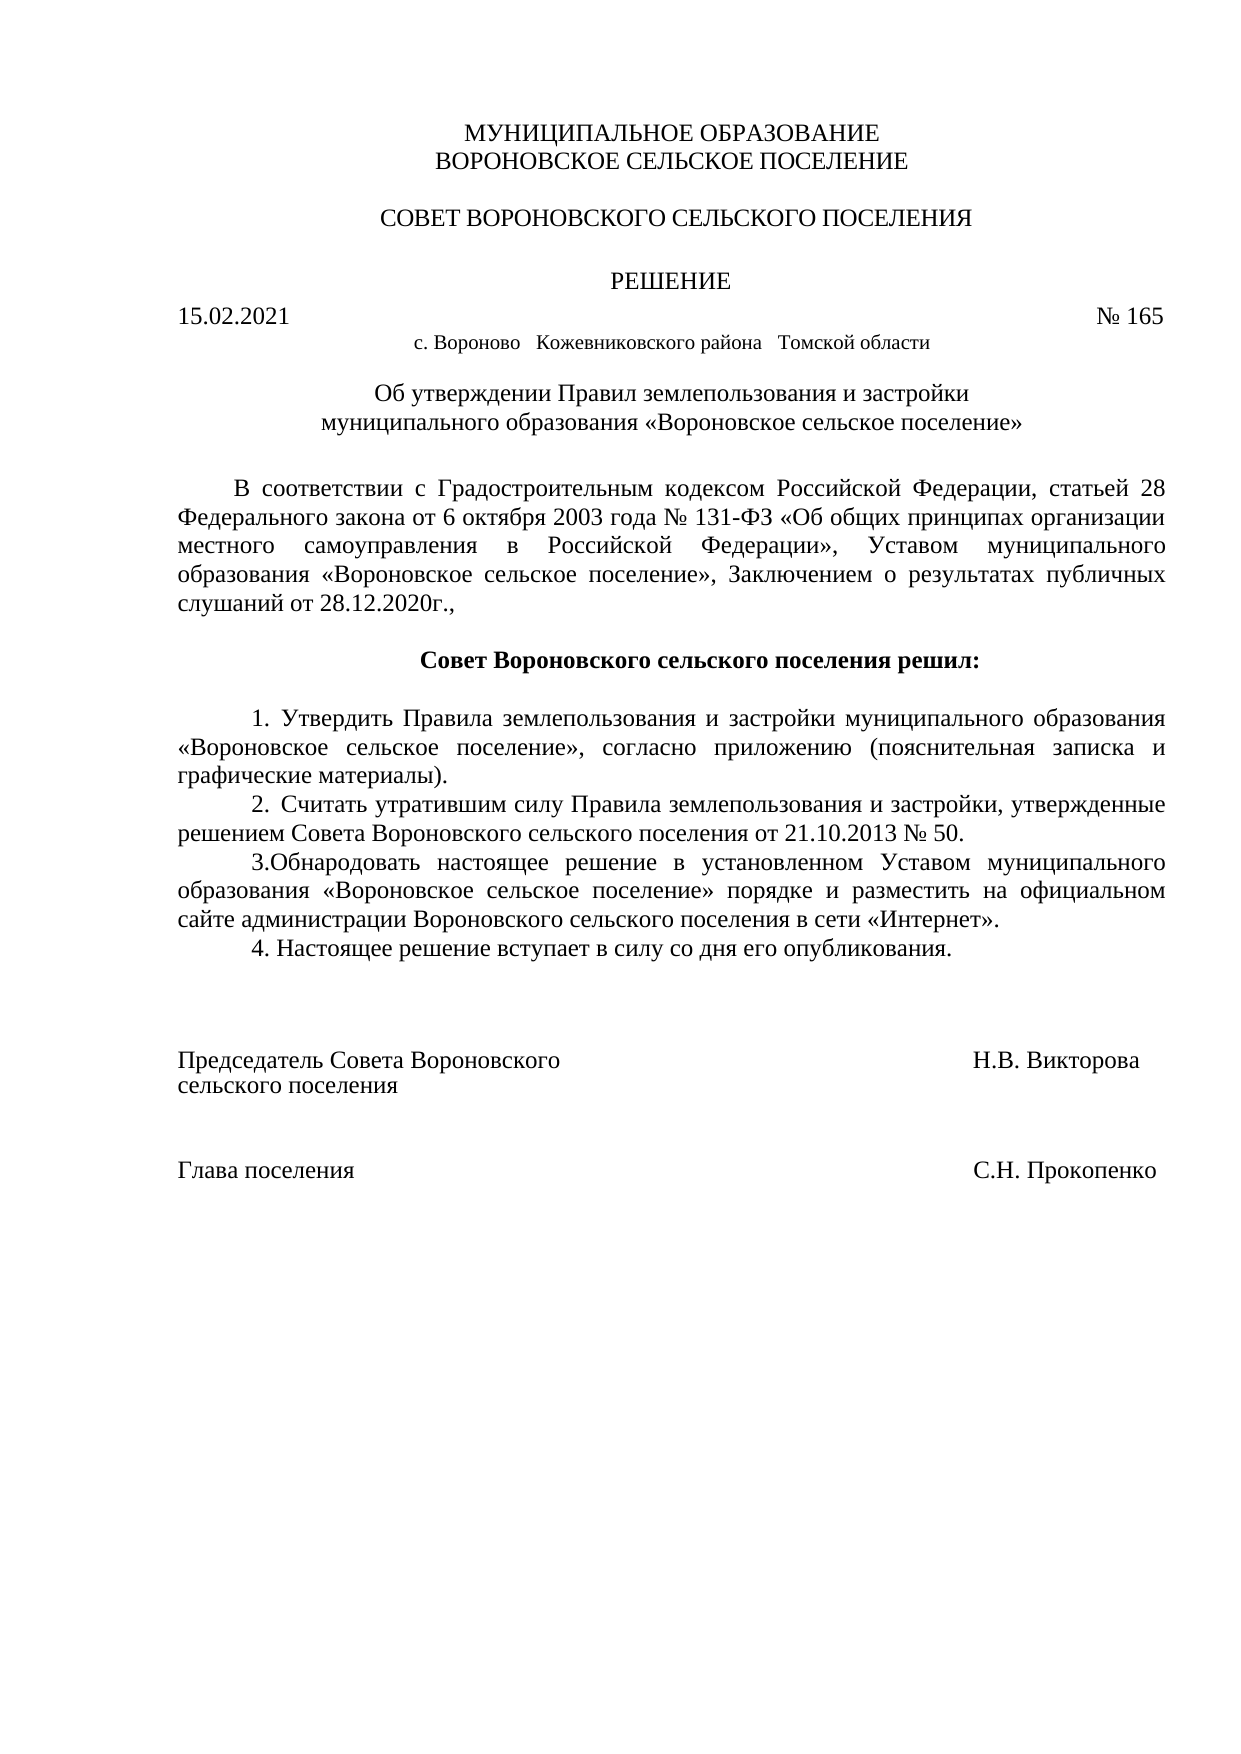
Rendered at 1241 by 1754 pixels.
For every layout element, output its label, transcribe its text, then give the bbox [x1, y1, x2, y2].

text Председатель Совета Вороновского Н.В. Викторова [177, 1048, 1167, 1073]
text В соответствии с Градостроительным кодексом Российской Федерации, статьей 28 Федерального закона от 6 октября 2003 года № 131-ФЗ «Об общих принципах организации местного самоуправления в Российской Федерации», Уставом муниципального образования «Вороновское сельское поселение», Заключением о результатах публичных слушаний от 28.12.2020г., [177, 473, 1167, 617]
text муниципального образования «Вороновское сельское поселение» [177, 407, 1167, 436]
text с. Вороново Кожевниковского района Томской области [177, 330, 1167, 354]
text МУНИЦИПАЛЬНОЕ ОБРАЗОВАНИЕ [177, 118, 1167, 147]
text сельского поселения [177, 1073, 1167, 1098]
list Утвердить Правила землепользования и застройки муниципального образования «Вороновское сельское поселение», согласно приложению (пояснительная записка и графические материалы). [177, 703, 1167, 789]
text Совет Вороновского сельского поселения решил: [177, 646, 1167, 674]
text 15.02.2021 № 165 [177, 301, 1167, 330]
text 3.Обнародовать настоящее решение в установленном Уставом муниципального образования «Вороновское сельское поселение» порядке и разместить на официальном сайте администрации Вороновского сельского поселения в сети «Интернет». [177, 847, 1167, 933]
text Об утверждении Правил землепользования и застройки [177, 378, 1167, 407]
list Считать утратившим силу Правила землепользования и застройки, утвержденные решением Совета Вороновского сельского поселения от 21.10.2013 № 50. [177, 789, 1167, 847]
text РЕШЕНИЕ [377, 243, 965, 301]
text 4. Настоящее решение вступает в силу со дня его опубликования. [177, 933, 1167, 962]
text СОВЕТ ВОРОНОВСКОГО СЕЛЬСКОГО ПОСЕЛЕНИЯ [177, 181, 1175, 238]
text ВОРОНОВСКОЕ СЕЛЬСКОЕ ПОСЕЛЕНИЕ [177, 147, 1167, 175]
text Глава поселения С.Н. Прокопенко [177, 1156, 1167, 1184]
